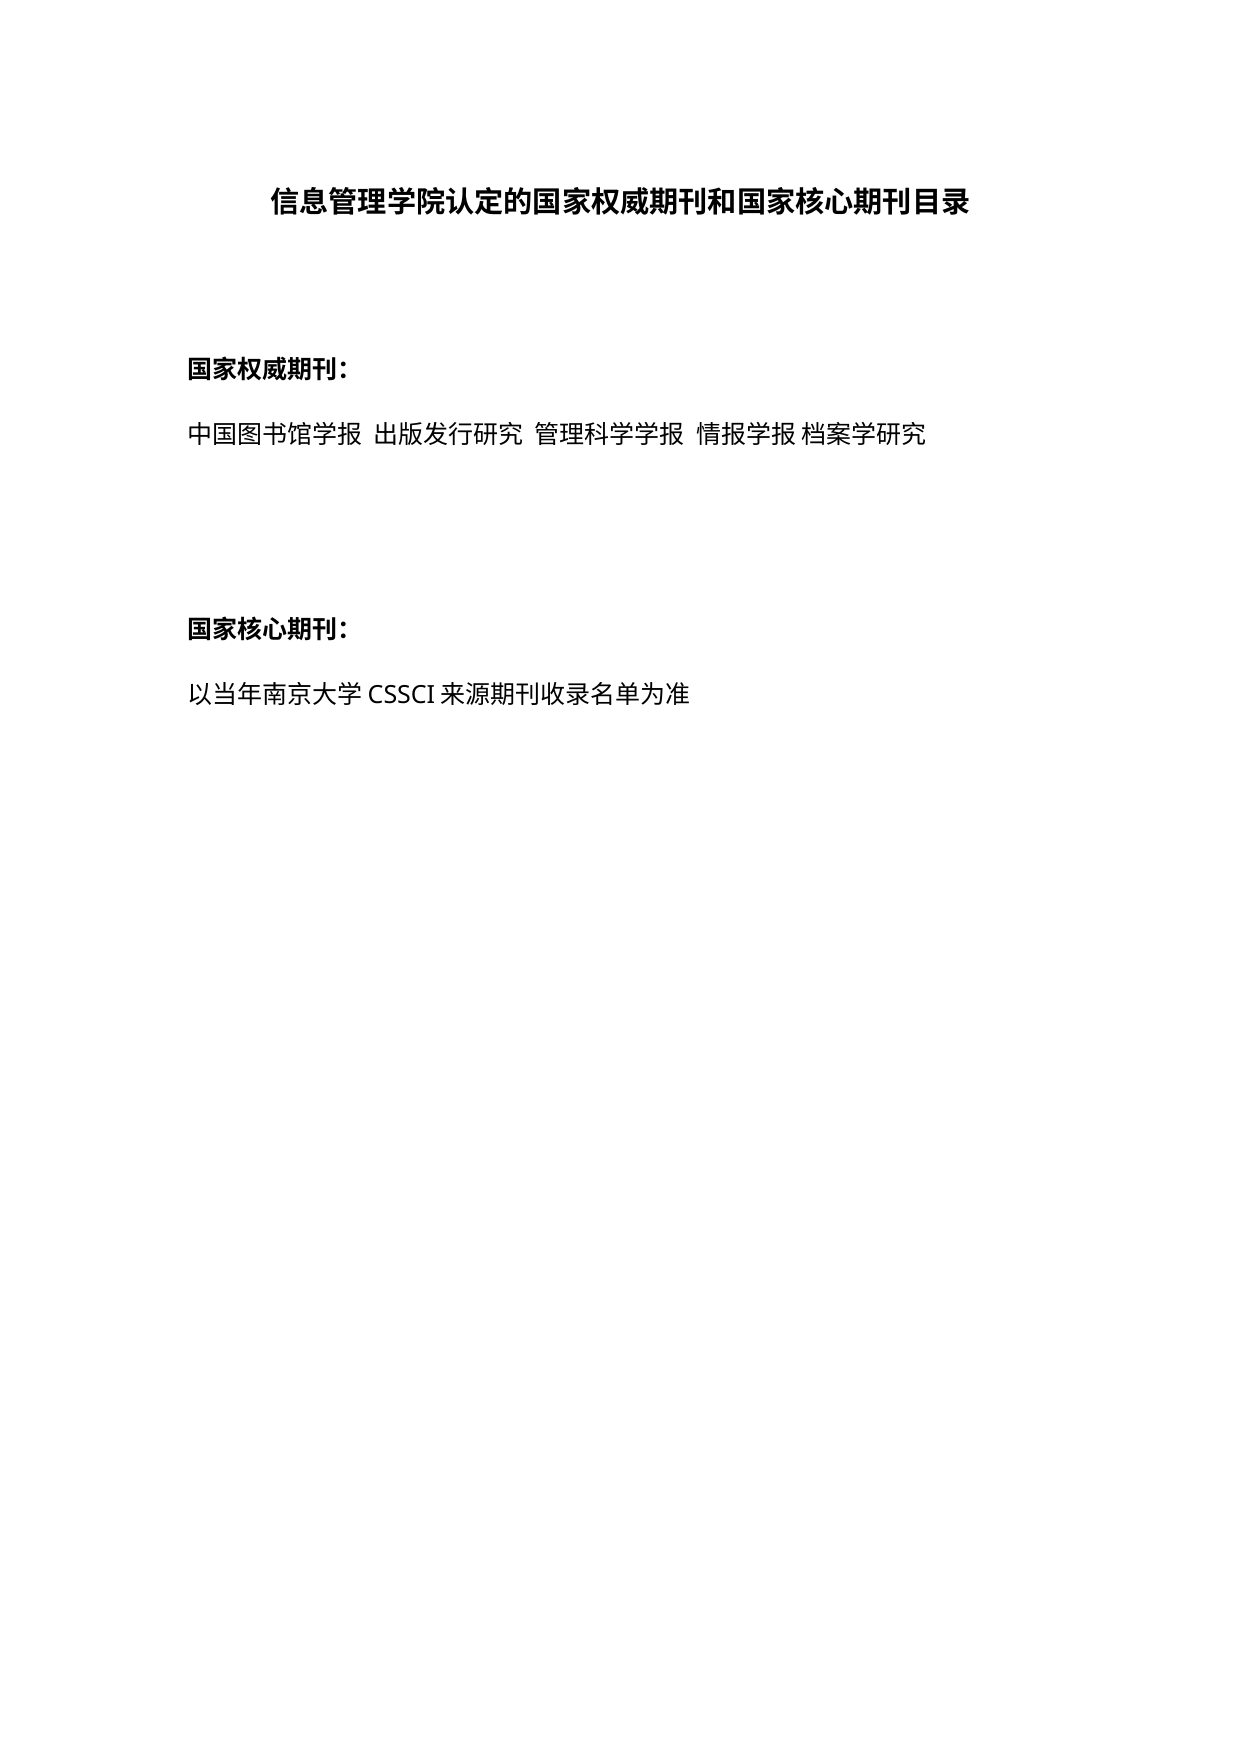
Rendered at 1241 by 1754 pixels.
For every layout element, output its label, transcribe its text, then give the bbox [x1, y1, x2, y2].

text 国家权威期刊： [187, 335, 1053, 400]
text 中国图书馆学报 出版发行研究 管理科学学报 情报学报 档案学研究 [187, 400, 1053, 465]
text 信息管理学院认定的国家权威期刊和国家核心期刊目录 [187, 167, 1053, 232]
text 以当年南京大学CSSCI来源期刊收录名单为准 [187, 660, 1053, 725]
text 国家核心期刊： [187, 595, 1053, 660]
